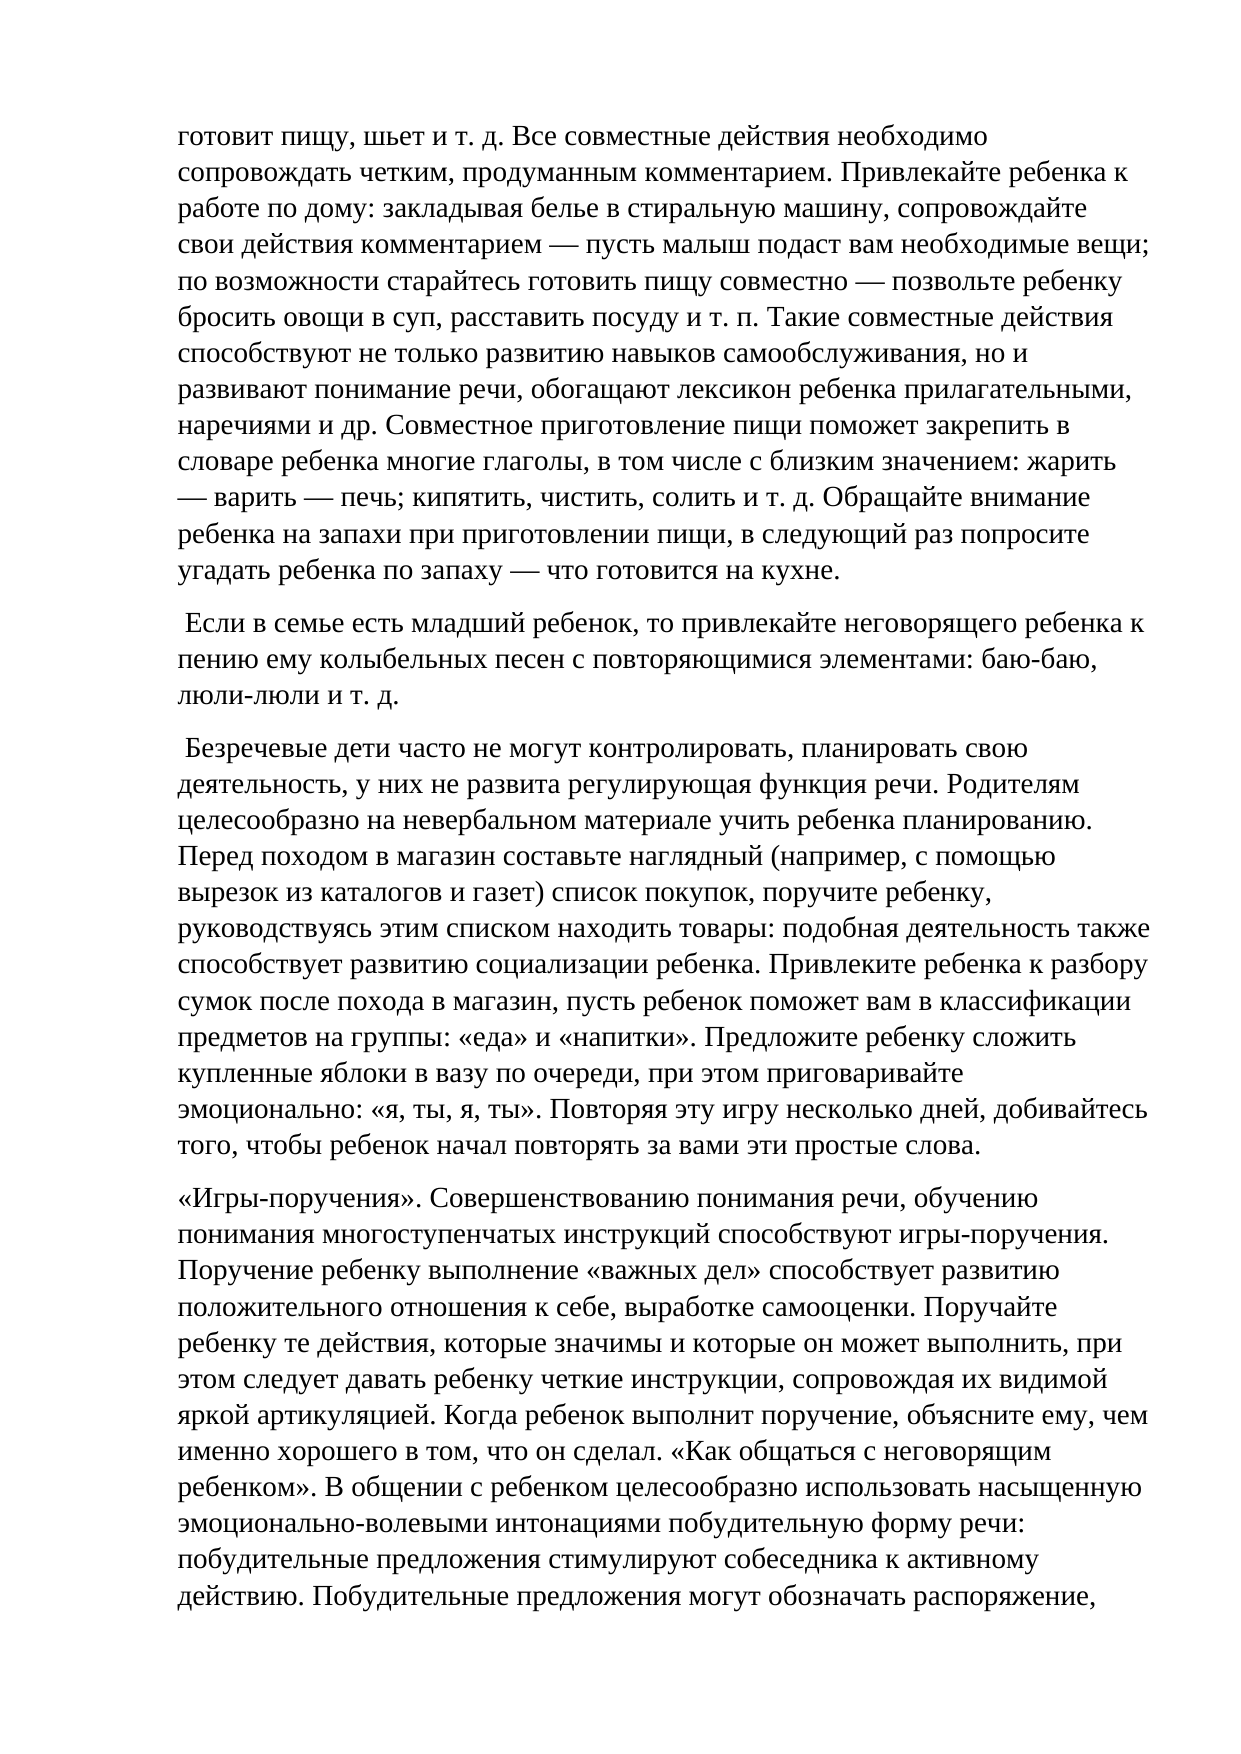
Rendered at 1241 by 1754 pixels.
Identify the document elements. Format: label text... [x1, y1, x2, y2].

text Если в семье есть младший ребенок, то привлекайте неговорящего ребенка к пению ему колыбельных песен с повторяющимися элементами: баю-баю, люли-люли и т. д. [177, 605, 1152, 711]
text Безречевые дети часто не могут контролировать, планировать свою деятельность, у них не развита регулирующая функция речи. Родителям целесообразно на невербальном материале учить ребенка планированию. Перед походом в магазин составьте наглядный (например, с помощью вырезок из каталогов и газет) список покупок, поручите ребенку, руководствуясь этим списком находить товары: подобная деятельность также способствует развитию социализации ребенка. Привлеките ребенка к разбору сумок после похода в магазин, пусть ребенок поможет вам в классификации предметов на группы: «еда» и «напитки». Предложите ребенку сложить купленные яблоки в вазу по очереди, при этом приговаривайте эмоционально: «я, ты, я, ты». Повторяя эту игру несколько дней, добивайтесь того, чтобы ребенок начал повторять за вами эти простые слова. [177, 730, 1152, 1161]
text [177, 1180, 1152, 1611]
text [177, 118, 1152, 585]
